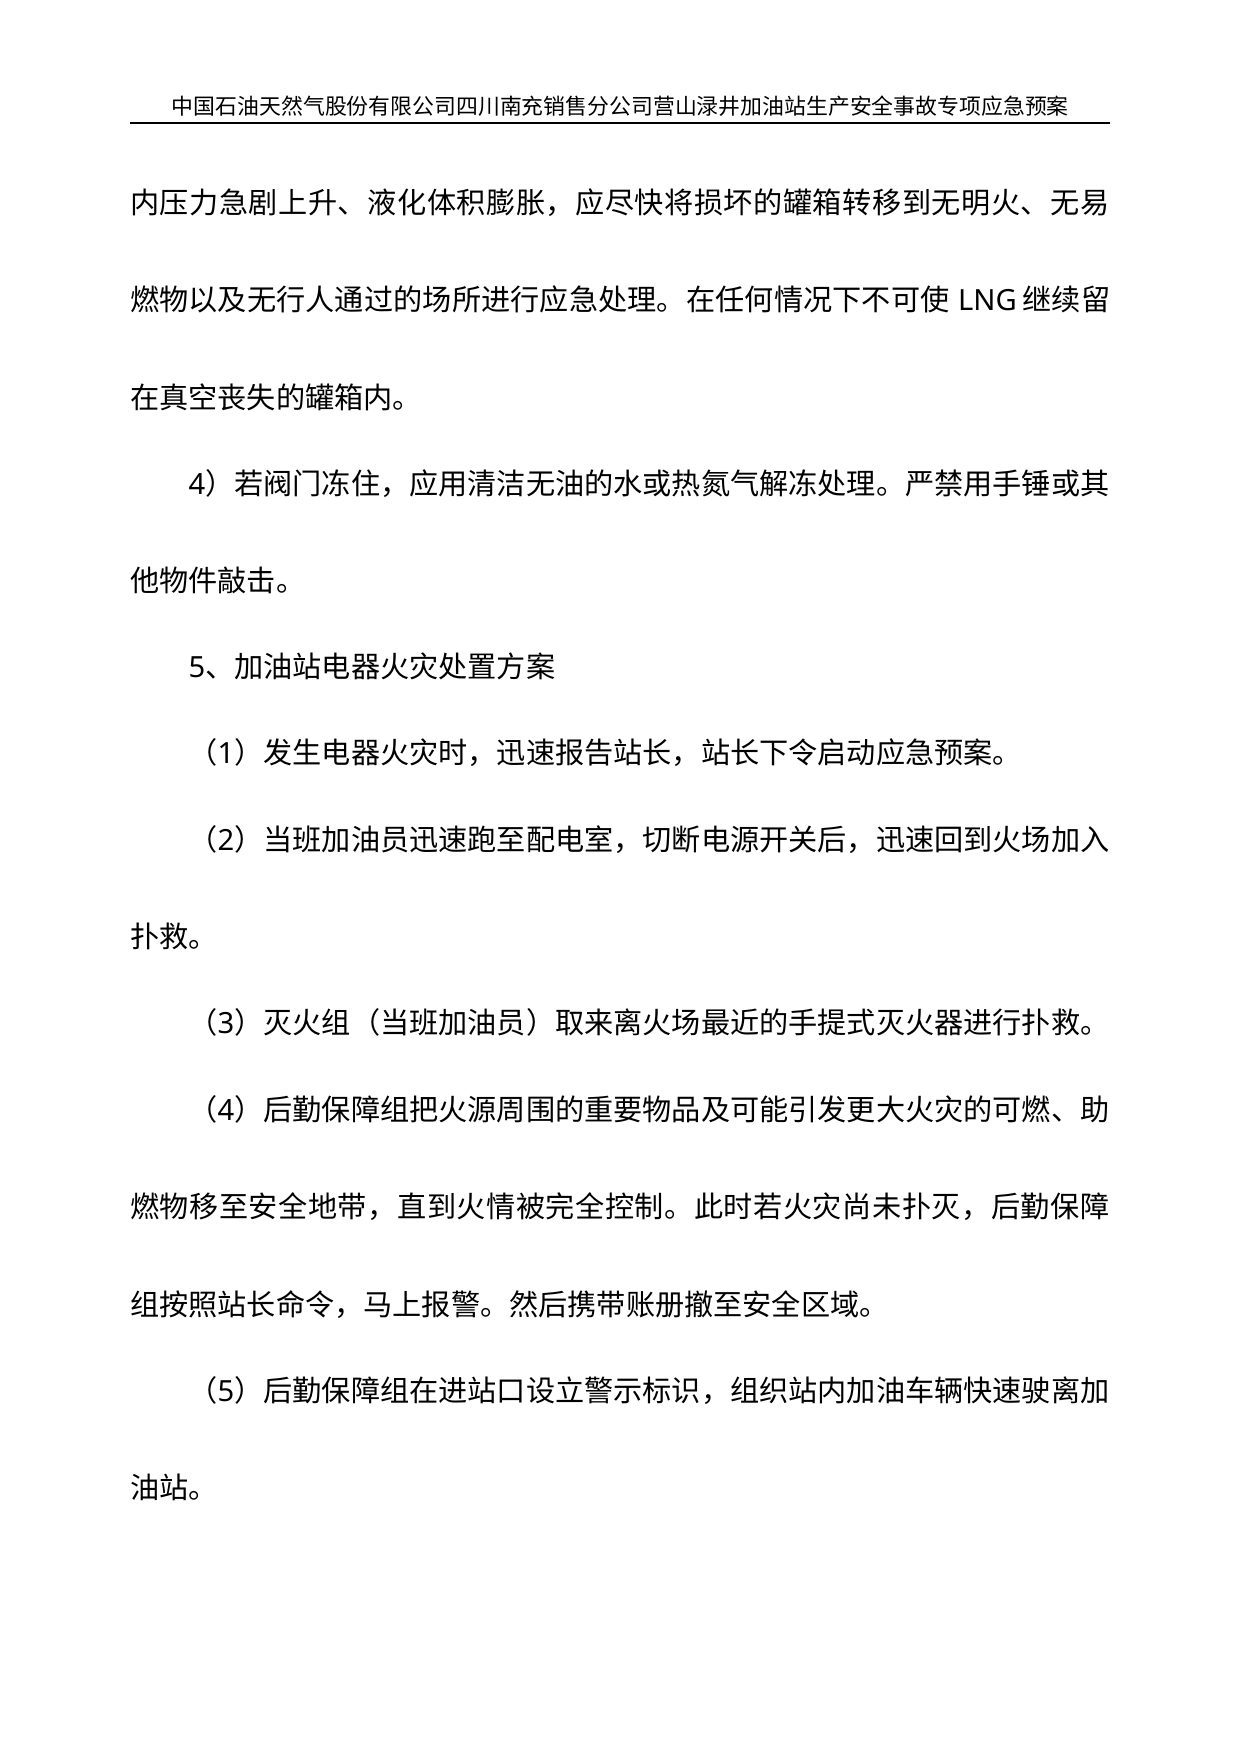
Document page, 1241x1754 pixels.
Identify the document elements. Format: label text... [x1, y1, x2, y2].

text （2）当班加油员迅速跑至配电室，切断电源开关后，迅速回到火场加入扑救。 [130, 805, 1110, 967]
text （1）发生电器火灾时，迅速报告站长，站长下令启动应急预案。 [130, 719, 1110, 784]
text （3）灭火组（当班加油员）取来离火场最近的手提式灭火器进行扑救。 [130, 989, 1110, 1054]
text 4）若阀门冻住，应用清洁无油的水或热氮气解冻处理。严禁用手锤或其他物件敲击。 [130, 449, 1110, 612]
text （4）后勤保障组把火源周围的重要物品及可能引发更大火灾的可燃、助燃物移至安全地带，直到火情被完全控制。此时若火灾尚未扑灭，后勤保障组按照站长命令，马上报警。然后携带账册撤至安全区域。 [130, 1075, 1110, 1335]
text 5、加油站电器火灾处置方案 [130, 633, 1110, 698]
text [130, 168, 1110, 428]
text （5）后勤保障组在进站口设立警示标识，组织站内加油车辆快速驶离加油站。 [130, 1356, 1110, 1518]
